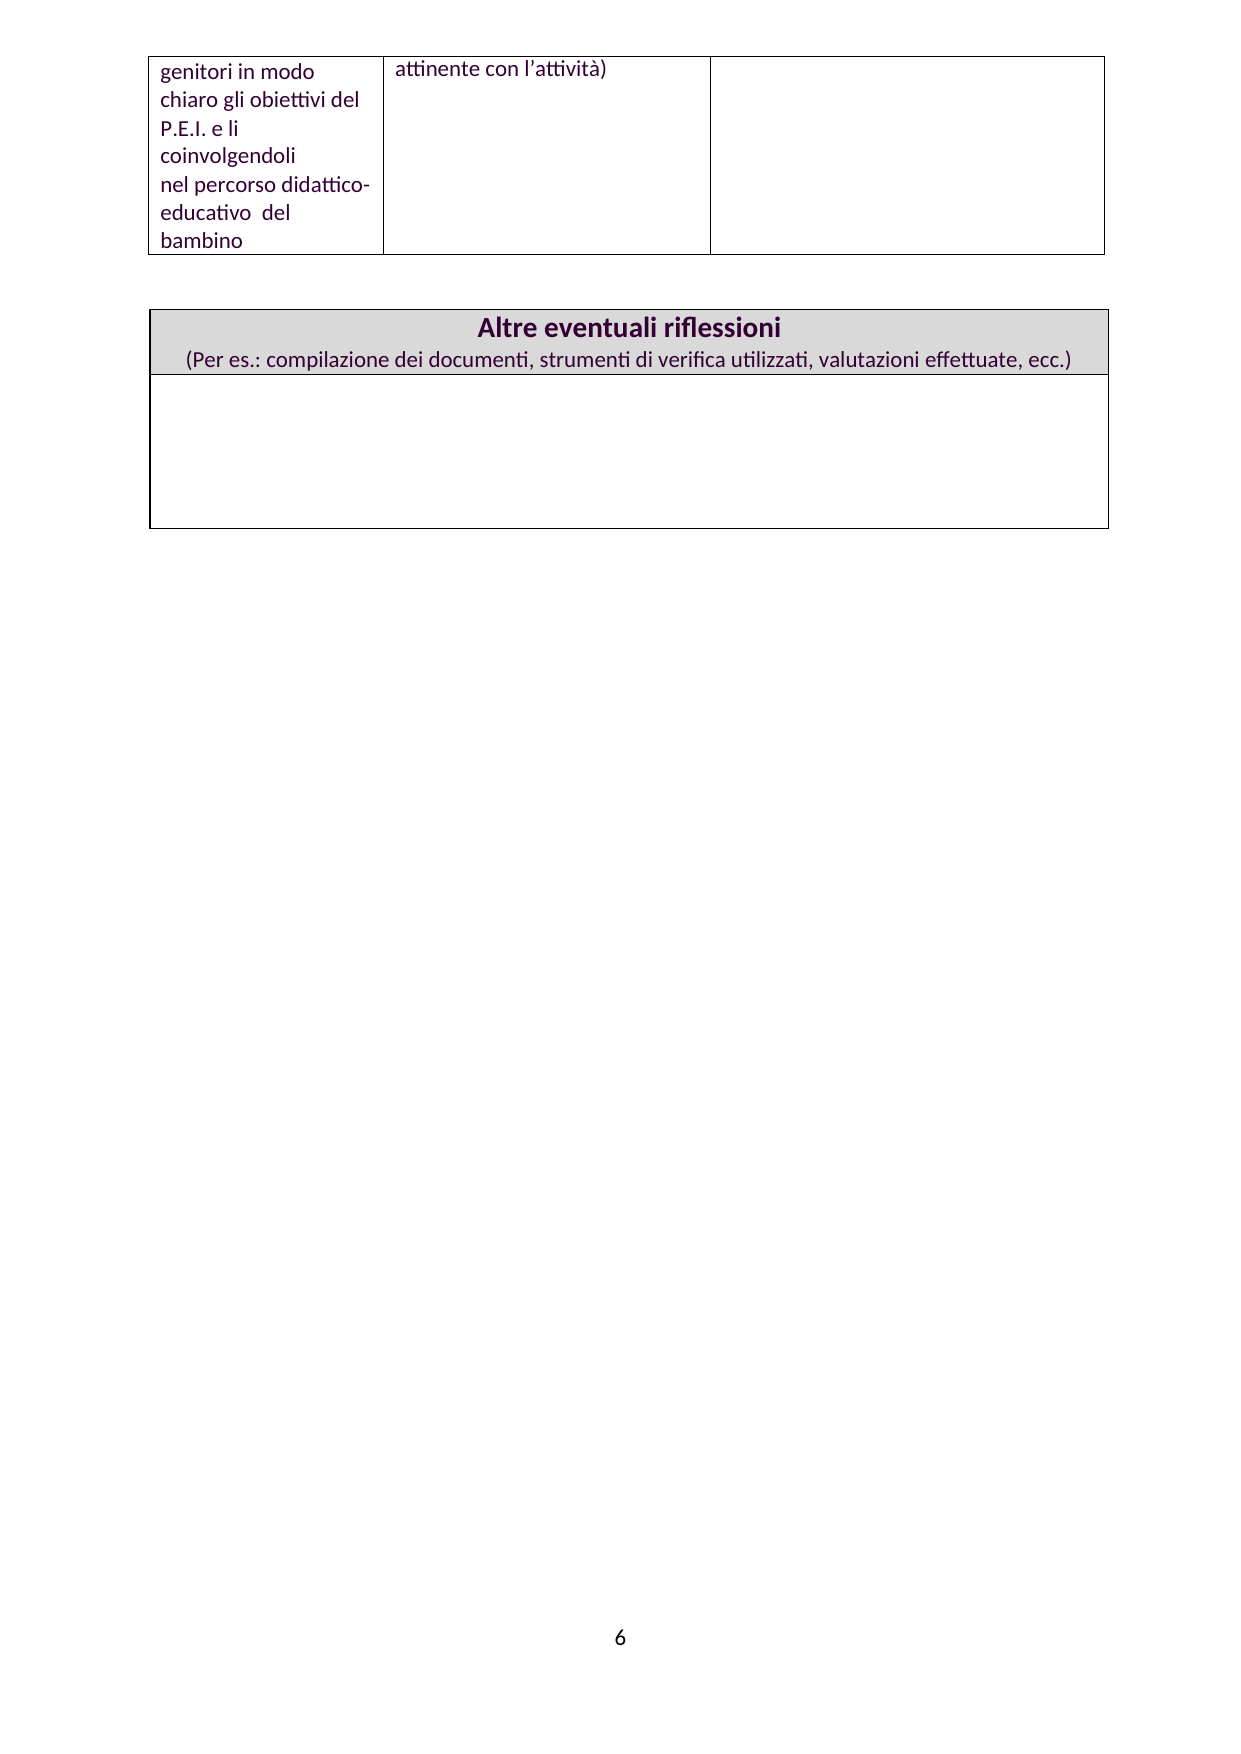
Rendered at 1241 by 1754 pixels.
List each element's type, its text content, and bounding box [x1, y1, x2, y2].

table_header [711, 57, 1104, 254]
table_header attinente con l’attività) [384, 57, 710, 254]
table_header genitori in modo chiaro gli obiettivi del P.E.I. e li coinvolgendoli nel percorso didattico- educativo del bambino [149, 57, 383, 254]
